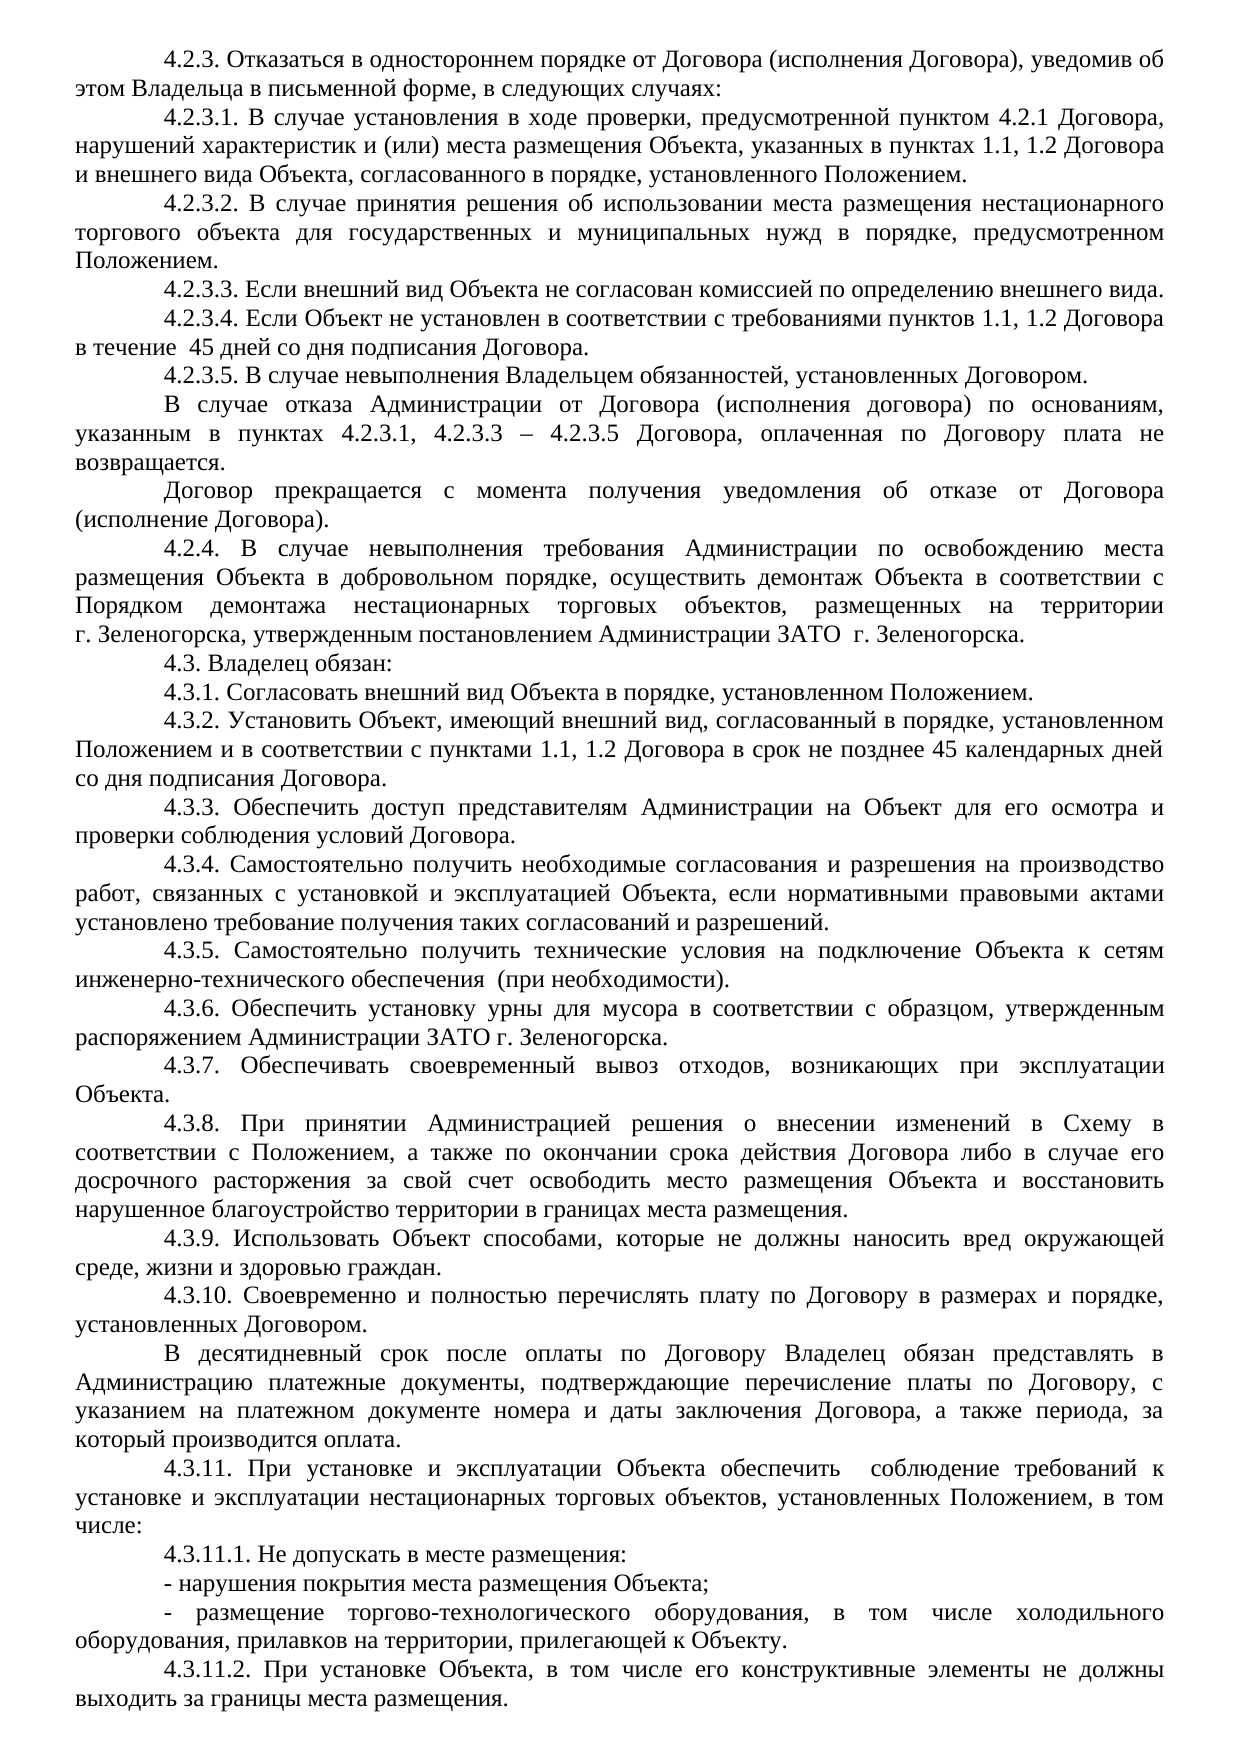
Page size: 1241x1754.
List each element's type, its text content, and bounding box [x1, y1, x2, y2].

text 4.3.5. Самостоятельно получить технические условия на подключение Объекта к сетям инженерно-технического обеспечения (при необходимости). [75, 936, 1165, 993]
text 4.3.11.2. При установке Объекта, в том числе его конструктивные элементы не должны выходить за границы места размещения. [75, 1654, 1165, 1712]
text 4.3.7. Обеспечивать своевременный вывоз отходов, возникающих при эксплуатации Объекта. [75, 1051, 1165, 1108]
text 4.2.3.3. Если внешний вид Объекта не согласован комиссией по определению внешнего вида. [75, 274, 1165, 303]
text 4.3.8. При принятии Администрацией решения о внесении изменений в Схему в соответствии с Положением, а также по окончании срока действия Договора либо в случае его досрочного расторжения за свой счет освободить место размещения Объекта и восстановить нарушенное благоустройство территории в границах места размещения. [75, 1108, 1165, 1223]
text 4.3.10. Своевременно и полностью перечислять плату по Договору в размерах и порядке, установленных Договором. [75, 1281, 1165, 1338]
text 4.3.11. При установке и эксплуатации Объекта обеспечить соблюдение требований к установке и эксплуатации нестационарных торговых объектов, установленных Положением, в том числе: [75, 1453, 1165, 1539]
text 4.2.3.5. В случае невыполнения Владельцем обязанностей, установленных Договором. [75, 361, 1165, 389]
text 4.2.3.4. Если Объект не установлен в соответствии с требованиями пунктов 1.1, 1.2 Договора в течение 45 дней со дня подписания Договора. [75, 303, 1165, 361]
text 4.2.3.1. В случае установления в ходе проверки, предусмотренной пунктом 4.2.1 Договора, нарушений характеристик и (или) места размещения Объекта, указанных в пунктах 1.1, 1.2 Договора и внешнего вида Объекта, согласованного в порядке, установленного Положением. [75, 102, 1165, 188]
text 4.3.3. Обеспечить доступ представителям Администрации на Объект для его осмотра и проверки соблюдения условий Договора. [75, 792, 1165, 849]
text 4.3.1. Согласовать внешний вид Объекта в порядке, установленном Положением. [75, 677, 1165, 706]
text 4.2.3.2. В случае принятия решения об использовании места размещения нестационарного торгового объекта для государственных и муниципальных нужд в порядке, предусмотренном Положением. [75, 188, 1165, 274]
text В десятидневный срок после оплаты по Договору Владелец обязан представлять в Администрацию платежные документы, подтверждающие перечисление платы по Договору, с указанием на платежном документе номера и даты заключения Договора, а также периода, за который производится оплата. [75, 1338, 1165, 1453]
text 4.3.6. Обеспечить установку урны для мусора в соответствии с образцом, утвержденным распоряжением Администрации ЗАТО г. Зеленогорска. [75, 993, 1165, 1051]
text 4.3.11.1. Не допускать в месте размещения: [75, 1539, 1165, 1568]
text 4.2.3. Отказаться в одностороннем порядке от Договора (исполнения Договора), уведомив об этом Владельца в письменной форме, в следующих случаях: [75, 44, 1165, 102]
text 4.3.9. Использовать Объект способами, которые не должны наносить вред окружающей среде, жизни и здоровью граждан. [75, 1223, 1165, 1281]
text - размещение торгово-технологического оборудования, в том числе холодильного оборудования, прилавков на территории, прилегающей к Объекту. [75, 1597, 1165, 1654]
text 4.3.4. Самостоятельно получить необходимые согласования и разрешения на производство работ, связанных с установкой и эксплуатацией Объекта, если нормативными правовыми актами установлено требование получения таких согласований и разрешений. [75, 849, 1165, 936]
text Договор прекращается с момента получения уведомления об отказе от Договора (исполнение Договора). [75, 476, 1165, 533]
text В случае отказа Администрации от Договора (исполнения договора) по основаниям, указанным в пунктах 4.2.3.1, 4.2.3.3 – 4.2.3.5 Договора, оплаченная по Договору плата не возвращается. [75, 389, 1165, 476]
text 4.3. Владелец обязан: [75, 648, 1165, 677]
text - нарушения покрытия места размещения Объекта; [75, 1568, 1165, 1597]
text 4.3.2. Установить Объект, имеющий внешний вид, согласованный в порядке, установленном Положением и в соответствии с пунктами 1.1, 1.2 Договора в срок не позднее 45 календарных дней со дня подписания Договора. [75, 706, 1165, 792]
text 4.2.4. В случае невыполнения требования Администрации по освобождению места размещения Объекта в добровольном порядке, осуществить демонтаж Объекта в соответствии с Порядком демонтажа нестационарных торговых объектов, размещенных на территории г. Зеленогорска, утвержденным постановлением Администрации ЗАТО г. Зеленогорска. [75, 533, 1165, 648]
